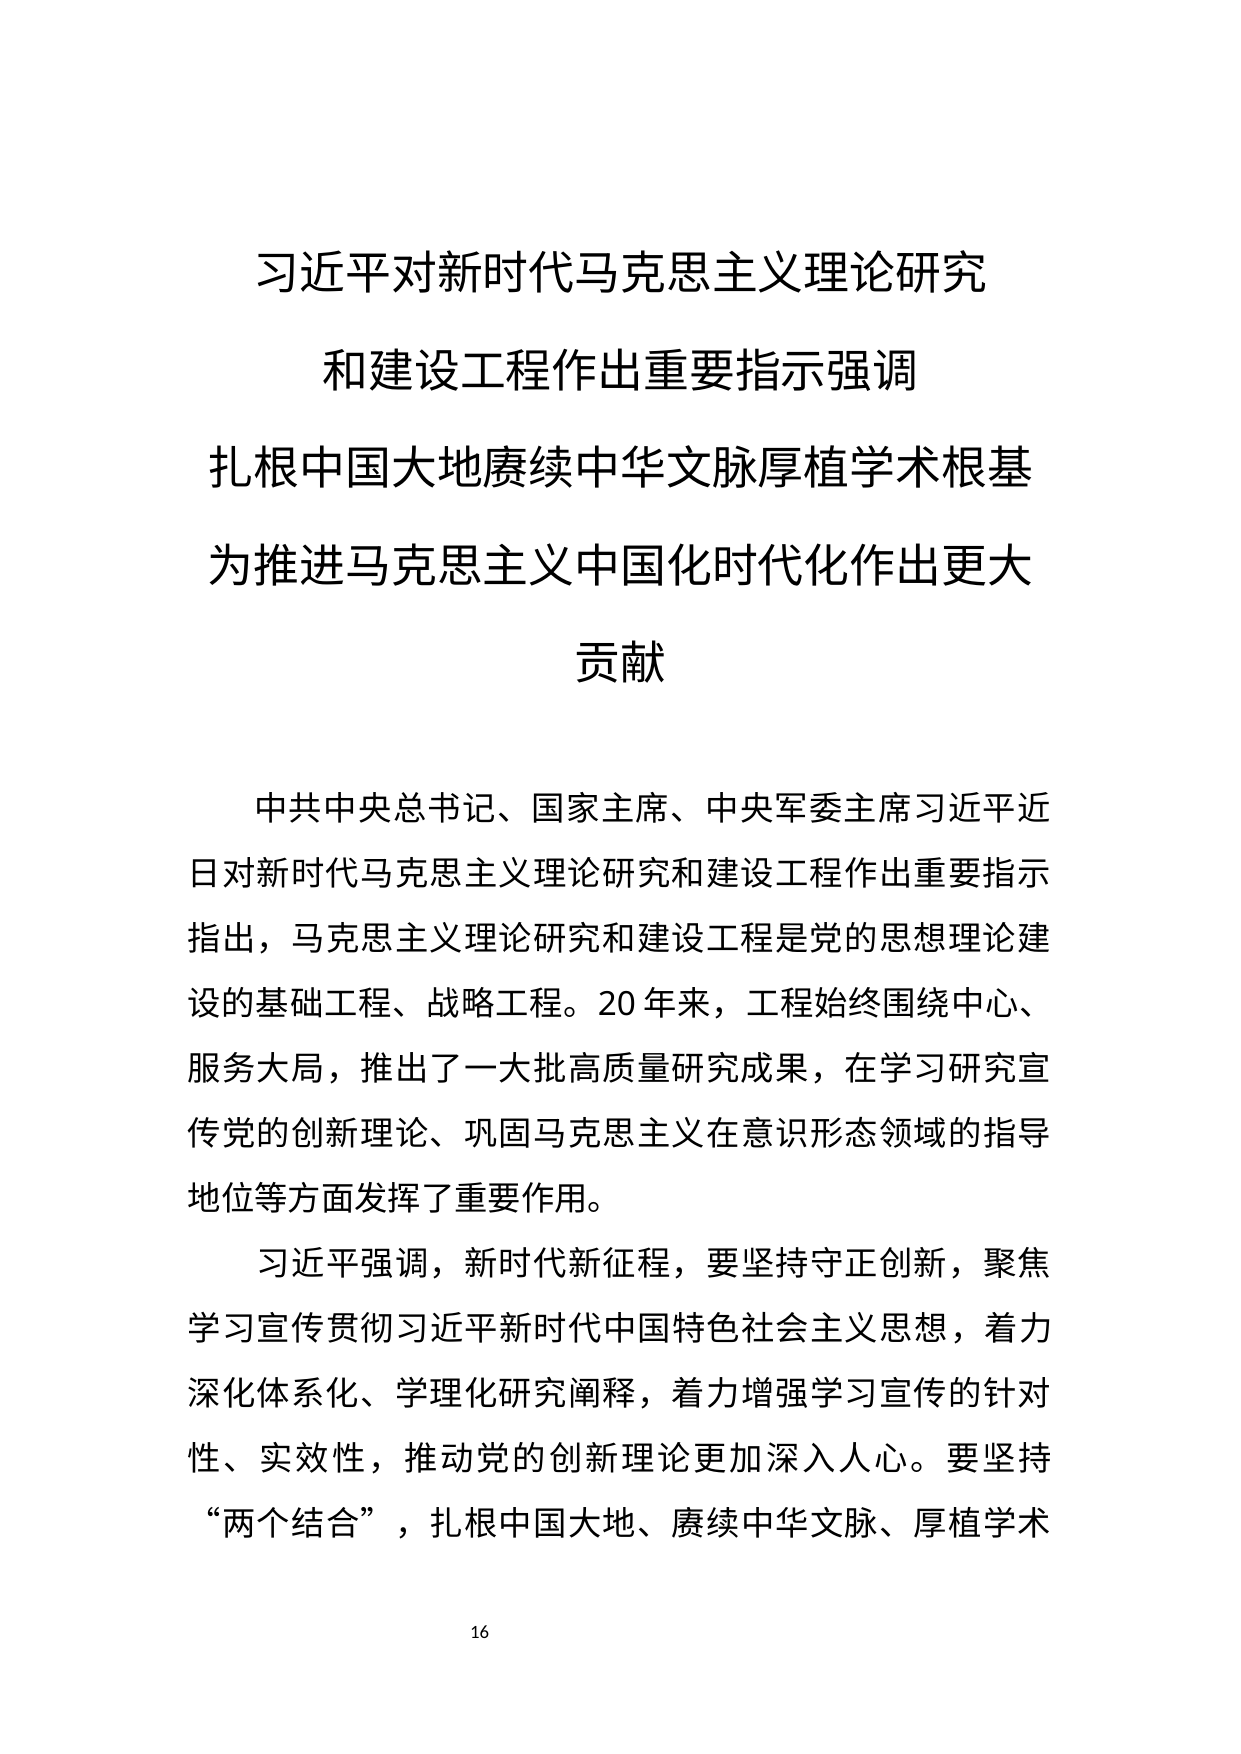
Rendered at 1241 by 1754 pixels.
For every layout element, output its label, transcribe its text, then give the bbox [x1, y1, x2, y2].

subtitle 和建设工程作出重要指示强调 [187, 319, 1053, 416]
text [187, 1229, 1053, 1554]
subtitle 扎根中国大地赓续中华文脉厚植学术根基 为推进马克思主义中国化时代化作出更大贡献 [187, 416, 1053, 709]
subtitle 习近平对新时代马克思主义理论研究 [187, 221, 1053, 319]
text 中共中央总书记、国家主席、中央军委主席习近平近日对新时代马克思主义理论研究和建设工程作出重要指示指出，马克思主义理论研究和建设工程是党的思想理论建设的基础工程、战略工程。20年来，工程始终围绕中心、服务大局，推出了一大批高质量研究成果，在学习研究宣传党的创新理论、巩固马克思主义在意识形态领域的指导地位等方面发挥了重要作用。 [187, 774, 1053, 1229]
